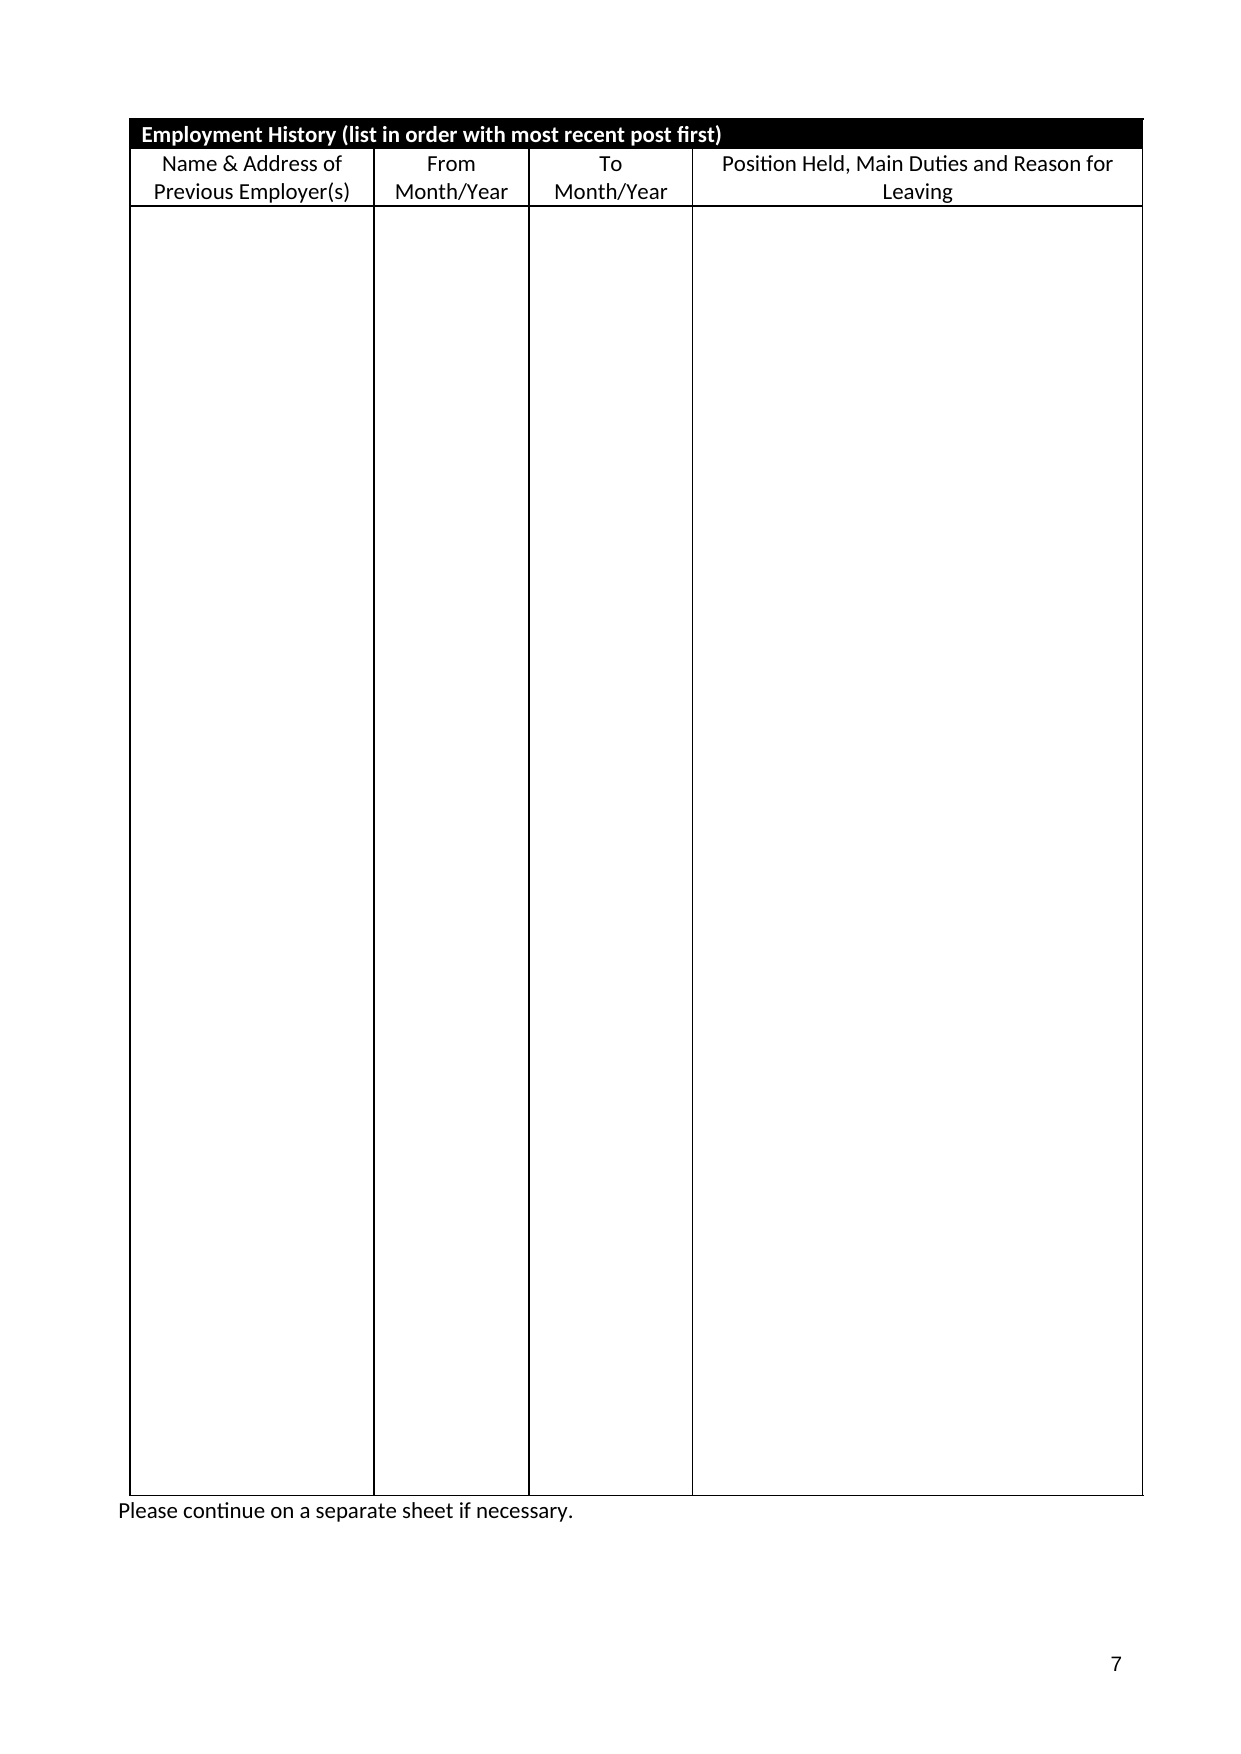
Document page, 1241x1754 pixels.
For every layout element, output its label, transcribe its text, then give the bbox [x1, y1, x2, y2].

table_cell [131, 207, 373, 1495]
table_cell From Month/Year [375, 149, 528, 205]
table_cell Position Held, Main Duties and Reason for Leaving [693, 149, 1142, 205]
table_cell To Month/Year [530, 149, 692, 205]
table_cell [375, 207, 528, 1495]
text Please continue on a separate sheet if necessary. [118, 1496, 1122, 1524]
table_header Employment History (list in order with most recent post first) [131, 120, 1142, 148]
table_cell Name & Address of Previous Employer(s) [131, 149, 373, 205]
table_cell [530, 207, 692, 1495]
table_cell [693, 207, 1142, 1495]
